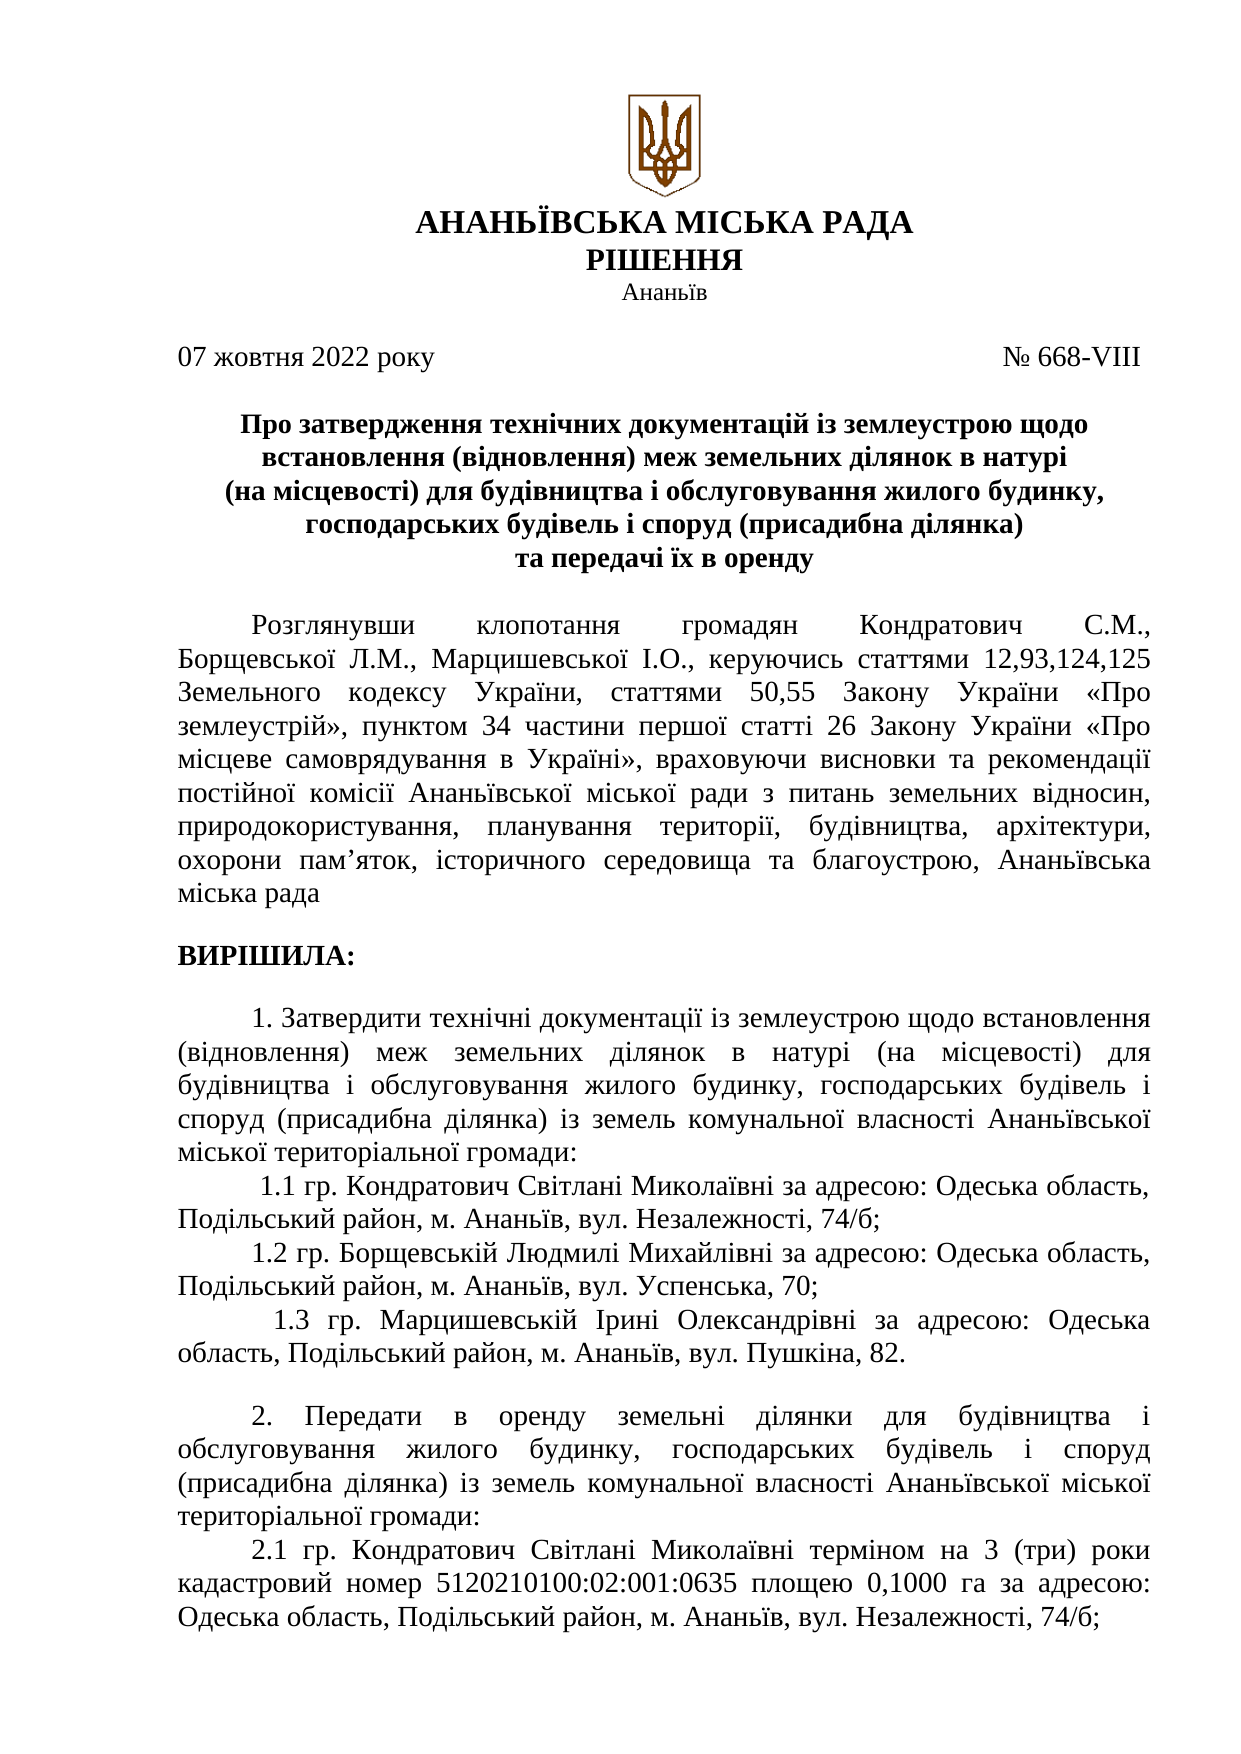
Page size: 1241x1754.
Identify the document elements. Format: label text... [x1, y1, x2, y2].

text 1.3 гр. Марцишевській Ірині Олександрівні за адресою: Одеська область, Подільський район, м. Ананьїв, вул. Пушкіна, 82. [177, 1302, 1152, 1369]
text Ананьїв [177, 277, 1152, 305]
picture [621, 88, 708, 203]
text Розглянувши клопотання громадян Кондратович С.М., Борщевської Л.М., Марцишевської І.О., керуючись статтями 12,93,124,125 Земельного кодексу України, статтями 50,55 Закону України «Про землеустрій», пунктом 34 частини першої статті 26 Закону України «Про місцеве самоврядування в Україні», враховуючи висновки та рекомендації постійної комісії Ананьївської міської ради з питань земельних відносин, природокористування, планування території, будівництва, архітектури, охорони пам’яток, історичного середовища та благоустрою, Ананьївська міська рада [177, 607, 1152, 909]
text 2. Передати в оренду земельні ділянки для будівництва і обслуговування жилого будинку, господарських будівель і споруд (присадибна ділянка) із земель комунальної власності Ананьївської міської територіальної громади: [177, 1398, 1152, 1532]
text 1. Затвердити технічні документації із землеустрою щодо встановлення (відновлення) меж земельних ділянок в натурі (на місцевості) для будівництва і обслуговування жилого будинку, господарських будівель і споруд (присадибна ділянка) із земель комунальної власності Ананьївської міської територіальної громади: [177, 1000, 1152, 1168]
text 1.2 гр. Борщевській Людмилі Михайлівні за адресою: Одеська область, Подільський район, м. Ананьїв, вул. Успенська, 70; [177, 1235, 1152, 1302]
text РІШЕННЯ [177, 241, 1152, 277]
text ВИРІШИЛА: [177, 938, 1152, 971]
text Про затвердження технічних документацій із землеустрою щодо встановлення (відновлення) меж земельних ділянок в натурі [177, 406, 1152, 473]
text 2.1 гр. Кондратович Світлані Миколаївні терміном на 3 (три) роки кадастровий номер 5120210100:02:001:0635 площею 0,1000 га за адресою: Одеська область, Подільський район, м. Ананьїв, вул. Незалежності, 74/б; [177, 1532, 1152, 1633]
text 1.1 гр. Кондратович Світлані Миколаївні за адресою: Одеська область, Подільський район, м. Ананьїв, вул. Незалежності, 74/б; [177, 1168, 1152, 1235]
text та передачі їх в оренду [177, 540, 1152, 574]
text 07 жовтня 2022 року № 668-VІІІ [177, 339, 1152, 372]
text АНАНЬЇВСЬКА МІСЬКА РАДА [177, 202, 1152, 241]
text (на місцевості) для будівництва і обслуговування жилого будинку, господарських будівель і споруд (присадибна ділянка) [177, 473, 1152, 540]
